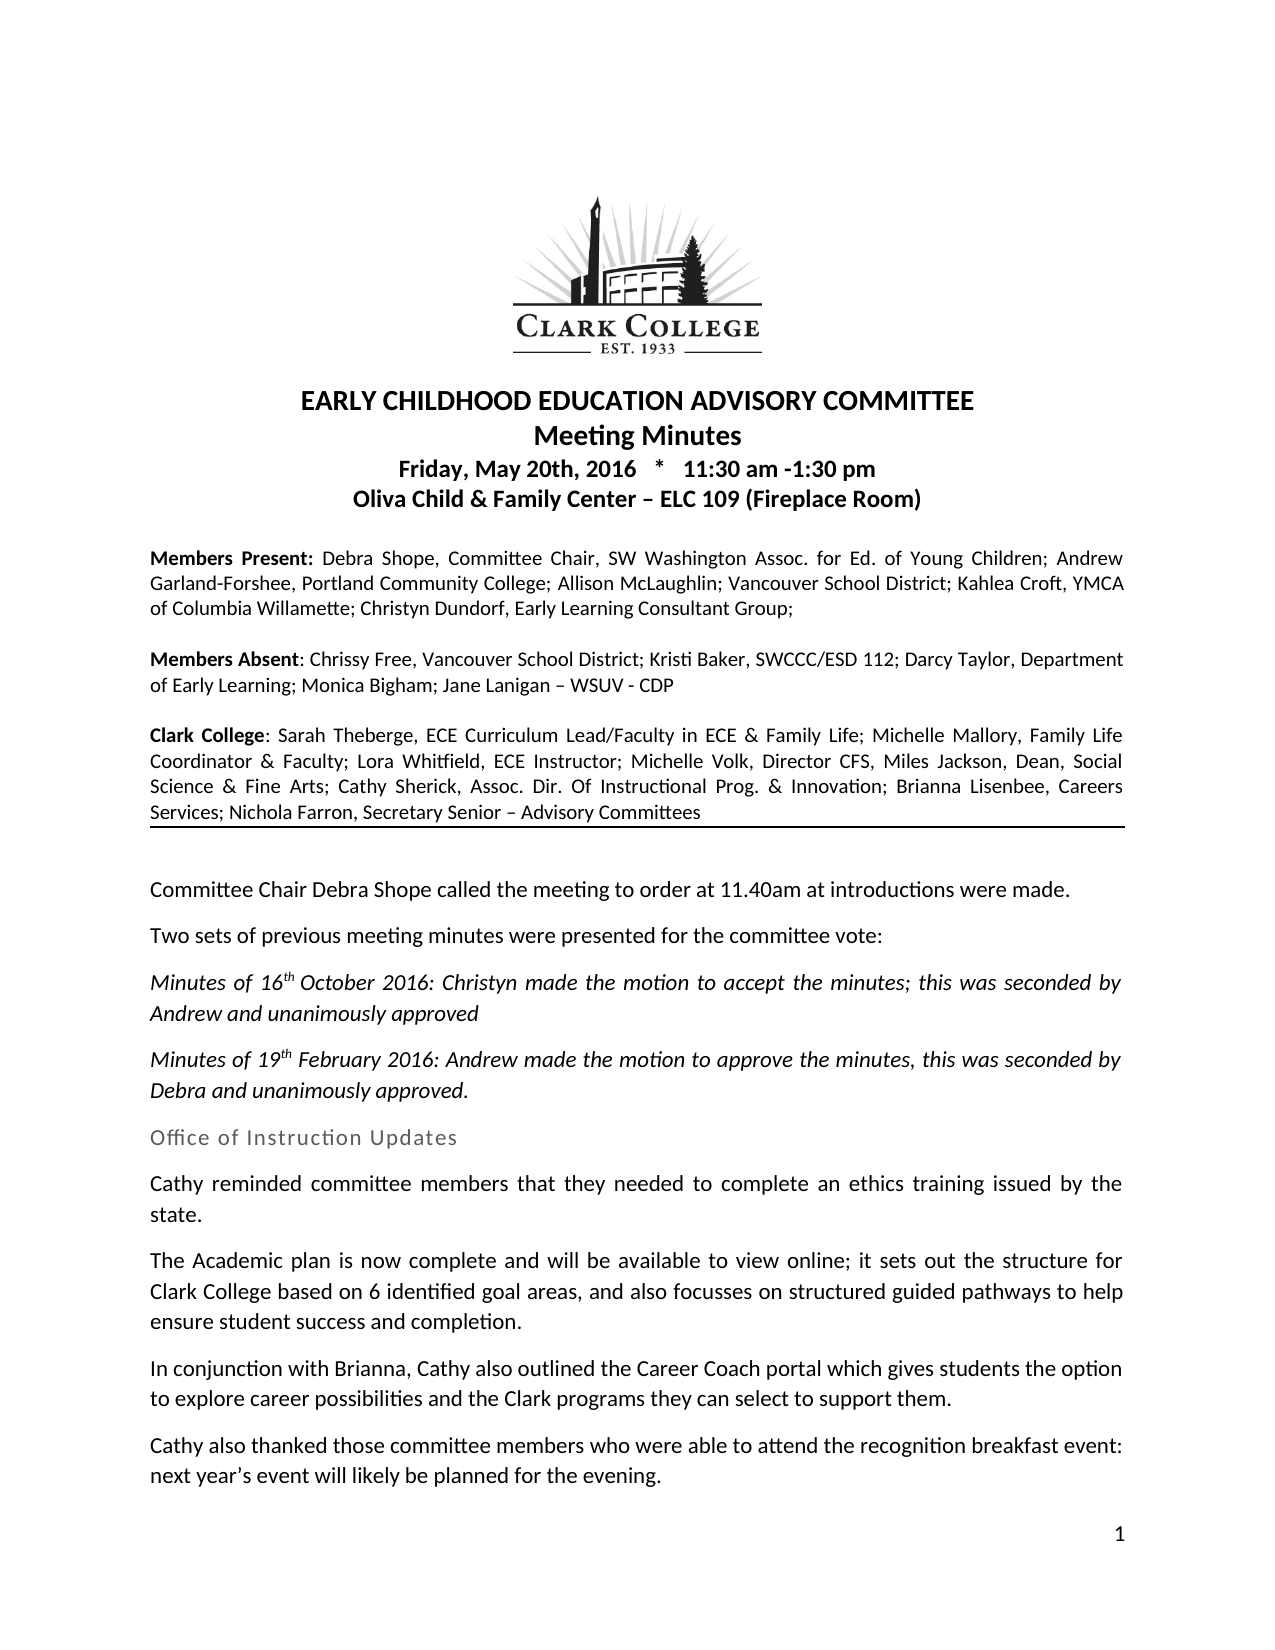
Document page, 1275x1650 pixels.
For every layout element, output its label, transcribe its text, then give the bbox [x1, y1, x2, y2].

text EARLY CHILDHOOD EDUCATION ADVISORY COMMITTEE [150, 382, 1125, 417]
text Clark College: Sarah Theberge, ECE Curriculum Lead/Faculty in ECE & Family Life; Michelle Mallory, Family Life Coordinator & Faculty; Lora Whitfield, ECE Instructor; Michelle Volk, Director CFS, Miles Jackson, Dean, Social Science & Fine Arts; Cathy Sherick, Assoc. Dir. Of Instructional Prog. & Innovation; Brianna Lisenbee, Careers Services; Nichola Farron, Secretary Senior – Advisory Committees [150, 723, 1125, 826]
subtitle Office of Instruction Updates [150, 1123, 1125, 1151]
text Friday, May 20th, 2016 * 11:30 am -1:30 pm [150, 453, 1125, 484]
text Two sets of previous meeting minutes were presented for the committee vote: [150, 922, 1125, 950]
text Meeting Minutes [150, 417, 1125, 453]
text Members Absent: Chrissy Free, Vancouver School District; Kristi Baker, SWCCC/ESD 112; Darcy Taylor, Department of Early Learning; Monica Bigham; Jane Lanigan – WSUV - CDP [150, 646, 1125, 697]
text In conjunction with Brianna, Cathy also outlined the Career Coach portal which gives students the option to explore career possibilities and the Clark programs they can select to support them. [150, 1354, 1125, 1412]
text Members Present: Debra Shope, Committee Chair, SW Washington Assoc. for Ed. of Young Children; Andrew Garland-Forshee, Portland Community College; Allison McLaughlin; Vancouver School District; Kahlea Croft, YMCA of Columbia Willamette; Christyn Dundorf, Early Learning Consultant Group; [150, 545, 1125, 621]
text Minutes of 19th February 2016: Andrew made the motion to approve the minutes, this was seconded by Debra and unanimously approved. [150, 1046, 1125, 1104]
text The Academic plan is now complete and will be available to view online; it sets out the structure for Clark College based on 6 identified goal areas, and also focusses on structured guided pathways to help ensure student success and completion. [150, 1247, 1125, 1335]
text Cathy also thanked those committee members who were able to attend the recognition breakfast event: next year’s event will likely be planned for the evening. [150, 1431, 1125, 1489]
text Committee Chair Debra Shope called the meeting to order at 11.40am at introductions were made. [150, 875, 1125, 903]
text Oliva Child & Family Center – ELC 109 (Fireplace Room) [150, 484, 1125, 514]
picture [513, 196, 762, 354]
text Minutes of 16th October 2016: Christyn made the motion to accept the minutes; this was seconded by Andrew and unanimously approved [150, 968, 1125, 1027]
text Cathy reminded committee members that they needed to complete an ethics training issued by the state. [150, 1169, 1125, 1228]
